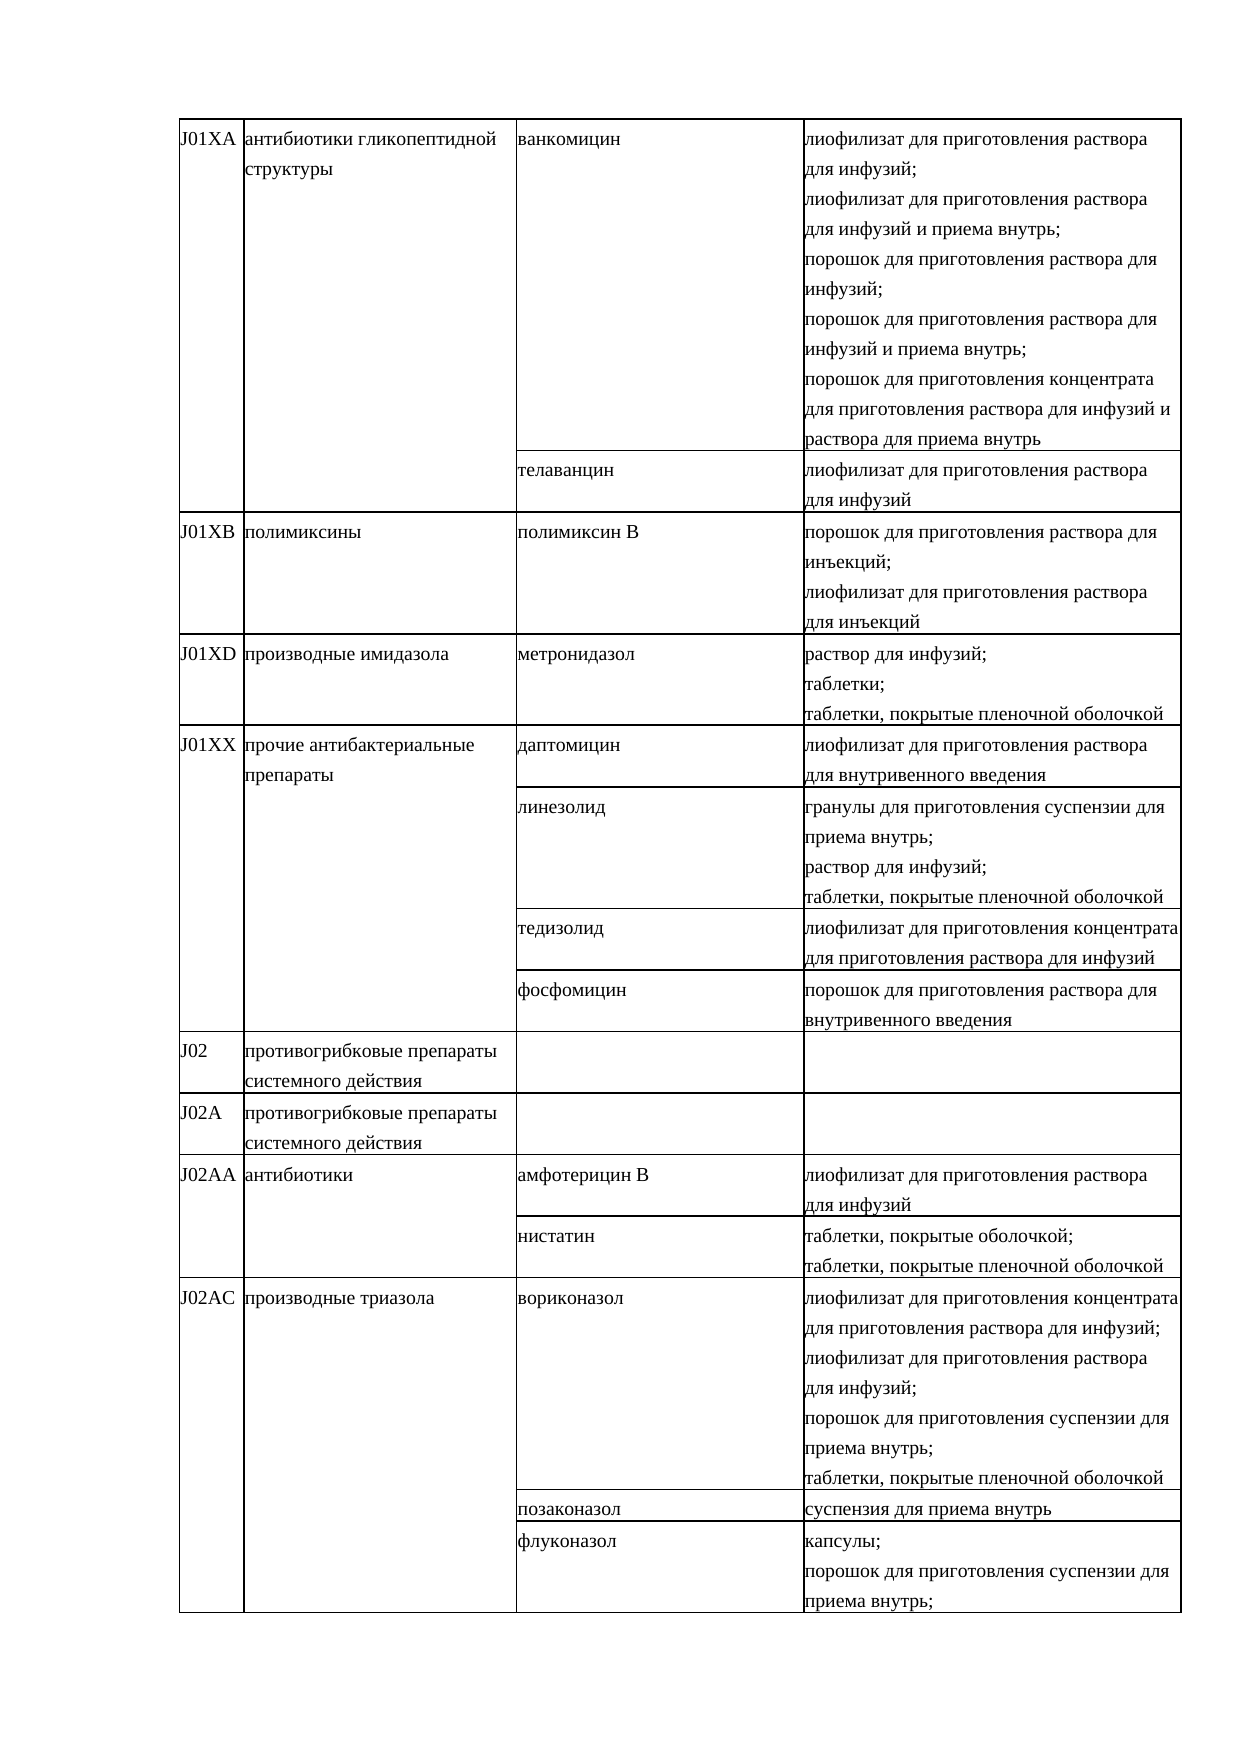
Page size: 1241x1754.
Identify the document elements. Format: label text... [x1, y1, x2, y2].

table_cell противогрибковые препараты системного действия [245, 1032, 516, 1092]
table_cell лиофилизат для приготовления раствора для инфузий [805, 1155, 1180, 1215]
table_cell лиофилизат для приготовления концентрата для приготовления раствора для инфузий; лиофилизат для приготовления раствора для инфузий; порошок для приготовления суспензии для приема внутрь; таблетки, покрытые пленочной оболочкой [805, 1278, 1180, 1488]
table_cell [517, 1094, 803, 1154]
table_cell порошок для приготовления раствора для внутривенного введения [805, 971, 1180, 1031]
table_cell позаконазол [517, 1490, 803, 1520]
table_cell раствор для инфузий; таблетки; таблетки, покрытые пленочной оболочкой [805, 635, 1180, 724]
table_cell антибиотики [245, 1155, 516, 1277]
table_cell J02AC [180, 1278, 243, 1612]
table_cell ванкомицин [517, 120, 803, 450]
table_cell [517, 1032, 803, 1092]
table_cell таблетки, покрытые оболочкой; таблетки, покрытые пленочной оболочкой [805, 1217, 1180, 1277]
table_cell J02AA [180, 1155, 243, 1277]
table_cell лиофилизат для приготовления раствора для внутривенного введения [805, 726, 1180, 786]
table_cell J02A [180, 1094, 243, 1154]
table_cell амфотерицин B [517, 1155, 803, 1215]
table_cell антибиотики гликопептидной структуры [245, 120, 516, 511]
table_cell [805, 1522, 1180, 1612]
table_cell J01XX [180, 726, 243, 1031]
table_cell линезолид [517, 788, 803, 907]
table_cell лиофилизат для приготовления раствора для инфузий [805, 451, 1180, 511]
table_cell метронидазол [517, 635, 803, 724]
table_cell J01XB [180, 513, 243, 633]
table_cell J01XD [180, 635, 243, 724]
table_cell J02 [180, 1032, 243, 1092]
table_cell тедизолид [517, 909, 803, 969]
table_cell порошок для приготовления раствора для инъекций; лиофилизат для приготовления раствора для инъекций [805, 513, 1180, 633]
table_cell фосфомицин [517, 971, 803, 1031]
table_cell [805, 1094, 1180, 1154]
table_cell лиофилизат для приготовления концентрата для приготовления раствора для инфузий [805, 909, 1180, 969]
table_cell флуконазол [517, 1522, 803, 1612]
table_cell производные триазола [245, 1278, 516, 1612]
table_cell полимиксины [245, 513, 516, 633]
table_cell лиофилизат для приготовления раствора для инфузий; лиофилизат для приготовления раствора для инфузий и приема внутрь; порошок для приготовления раствора для инфузий; порошок для приготовления раствора для инфузий и приема внутрь; порошок для приготовления концентрата для приготовления раствора для инфузий и раствора для приема внутрь [805, 120, 1180, 450]
table_cell J01XA [180, 120, 243, 511]
table_cell суспензия для приема внутрь [805, 1490, 1180, 1520]
table_cell [805, 1032, 1180, 1092]
table_cell телаванцин [517, 451, 803, 511]
table_cell производные имидазола [245, 635, 516, 724]
table_cell даптомицин [517, 726, 803, 786]
table_cell противогрибковые препараты системного действия [245, 1094, 516, 1154]
table_cell нистатин [517, 1217, 803, 1277]
table_cell вориконазол [517, 1278, 803, 1488]
table_cell прочие антибактериальные препараты [245, 726, 516, 1031]
table_cell гранулы для приготовления суспензии для приема внутрь; раствор для инфузий; таблетки, покрытые пленочной оболочкой [805, 788, 1180, 907]
table_cell полимиксин B [517, 513, 803, 633]
